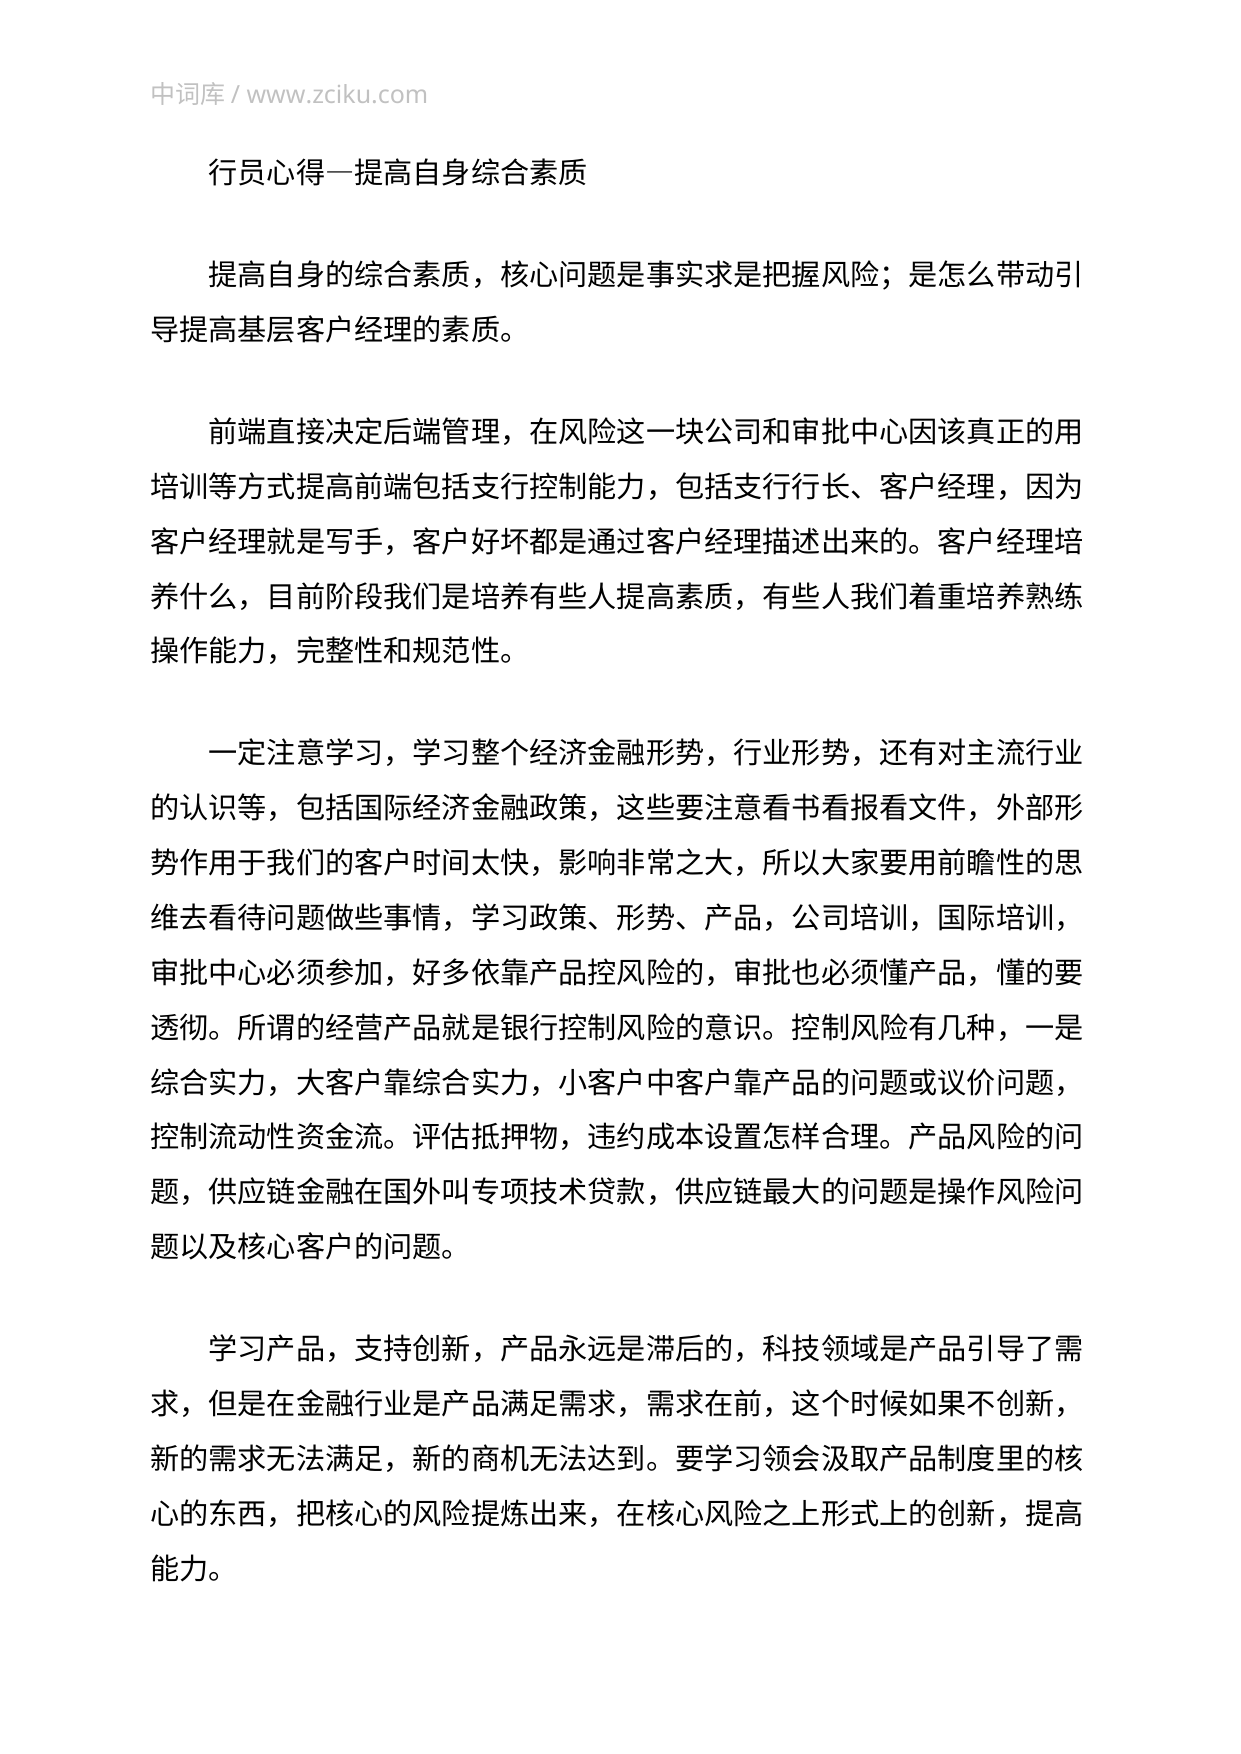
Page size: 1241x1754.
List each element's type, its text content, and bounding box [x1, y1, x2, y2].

text 一定注意学习，学习整个经济金融形势，行业形势，还有对主流行业的认识等，包括国际经济金融政策，这些要注意看书看报看文件，外部形势作用于我们的客户时间太快，影响非常之大，所以大家要用前瞻性的思维去看待问题做些事情，学习政策、形势、产品，公司培训，国际培训，审批中心必须参加，好多依靠产品控风险的，审批也必须懂产品，懂的要透彻。所谓的经营产品就是银行控制风险的意识。控制风险有几种，一是综合实力，大客户靠综合实力，小客户中客户靠产品的问题或议价问题，控制流动性资金流。评估抵押物，违约成本设置怎样合理。产品风险的问题，供应链金融在国外叫专项技术贷款，供应链最大的问题是操作风险问题以及核心客户的问题。 [150, 730, 1090, 1266]
text 行员心得—提高自身综合素质 [150, 150, 1090, 192]
text 学习产品，支持创新，产品永远是滞后的，科技领域是产品引导了需求，但是在金融行业是产品满足需求，需求在前，这个时候如果不创新，新的需求无法满足，新的商机无法达到。要学习领会汲取产品制度里的核心的东西，把核心的风险提炼出来，在核心风险之上形式上的创新，提高能力。 [150, 1326, 1090, 1587]
text 前端直接决定后端管理，在风险这一块公司和审批中心因该真正的用培训等方式提高前端包括支行控制能力，包括支行行长、客户经理，因为客户经理就是写手，客户好坏都是通过客户经理描述出来的。客户经理培养什么，目前阶段我们是培养有些人提高素质，有些人我们着重培养熟练操作能力，完整性和规范性。 [150, 408, 1090, 670]
text 提高自身的综合素质，核心问题是事实求是把握风险；是怎么带动引导提高基层客户经理的素质。 [150, 252, 1090, 349]
